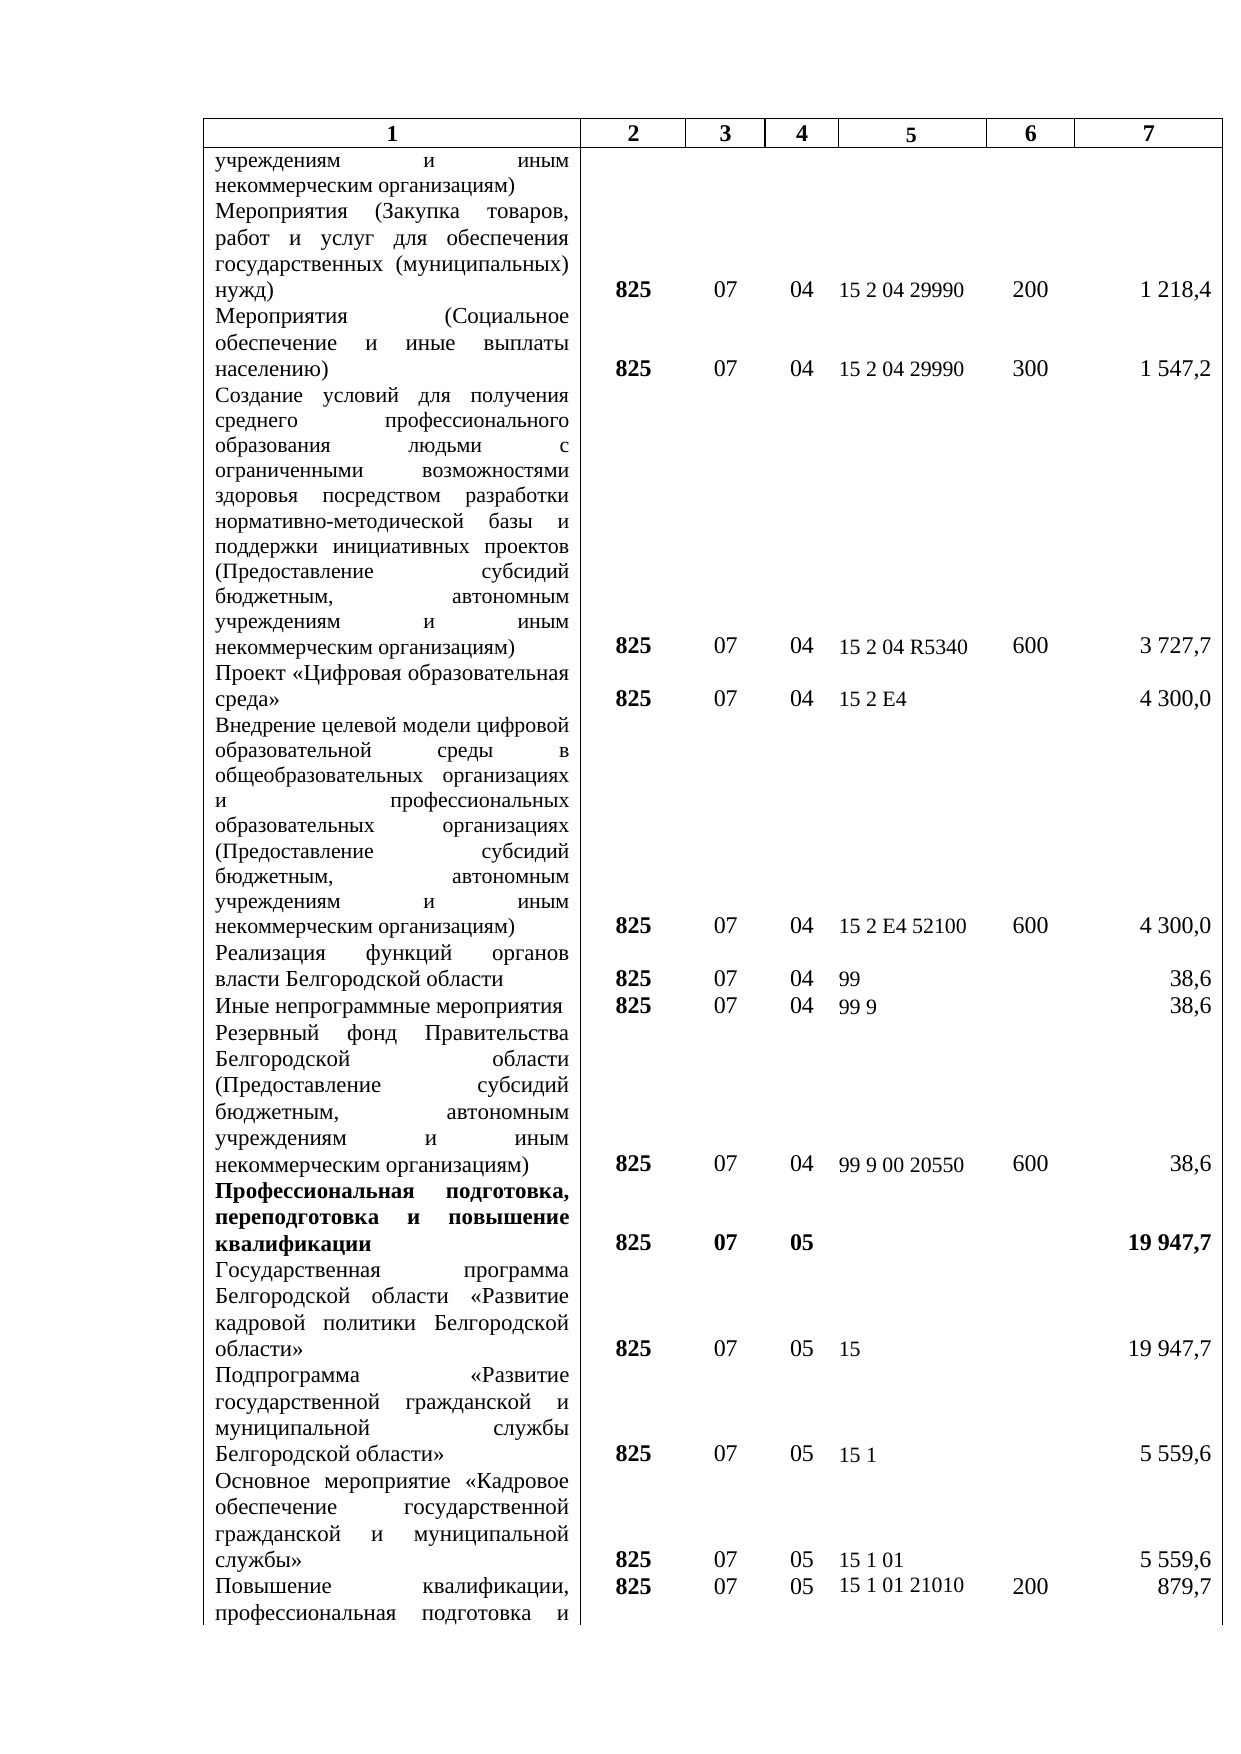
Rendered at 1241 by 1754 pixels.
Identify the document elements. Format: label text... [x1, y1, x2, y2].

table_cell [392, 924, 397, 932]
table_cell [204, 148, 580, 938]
table_header 1 [204, 119, 580, 147]
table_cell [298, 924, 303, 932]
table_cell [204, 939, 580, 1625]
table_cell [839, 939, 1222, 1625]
table_header 2 [581, 119, 685, 147]
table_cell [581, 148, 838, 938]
table_header 7 [1075, 119, 1222, 147]
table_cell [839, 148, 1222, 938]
table_header 4 [766, 119, 838, 147]
table_header 3 [686, 119, 764, 147]
table_header 5 [839, 119, 986, 147]
table_header 6 [987, 119, 1074, 147]
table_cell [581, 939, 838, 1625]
